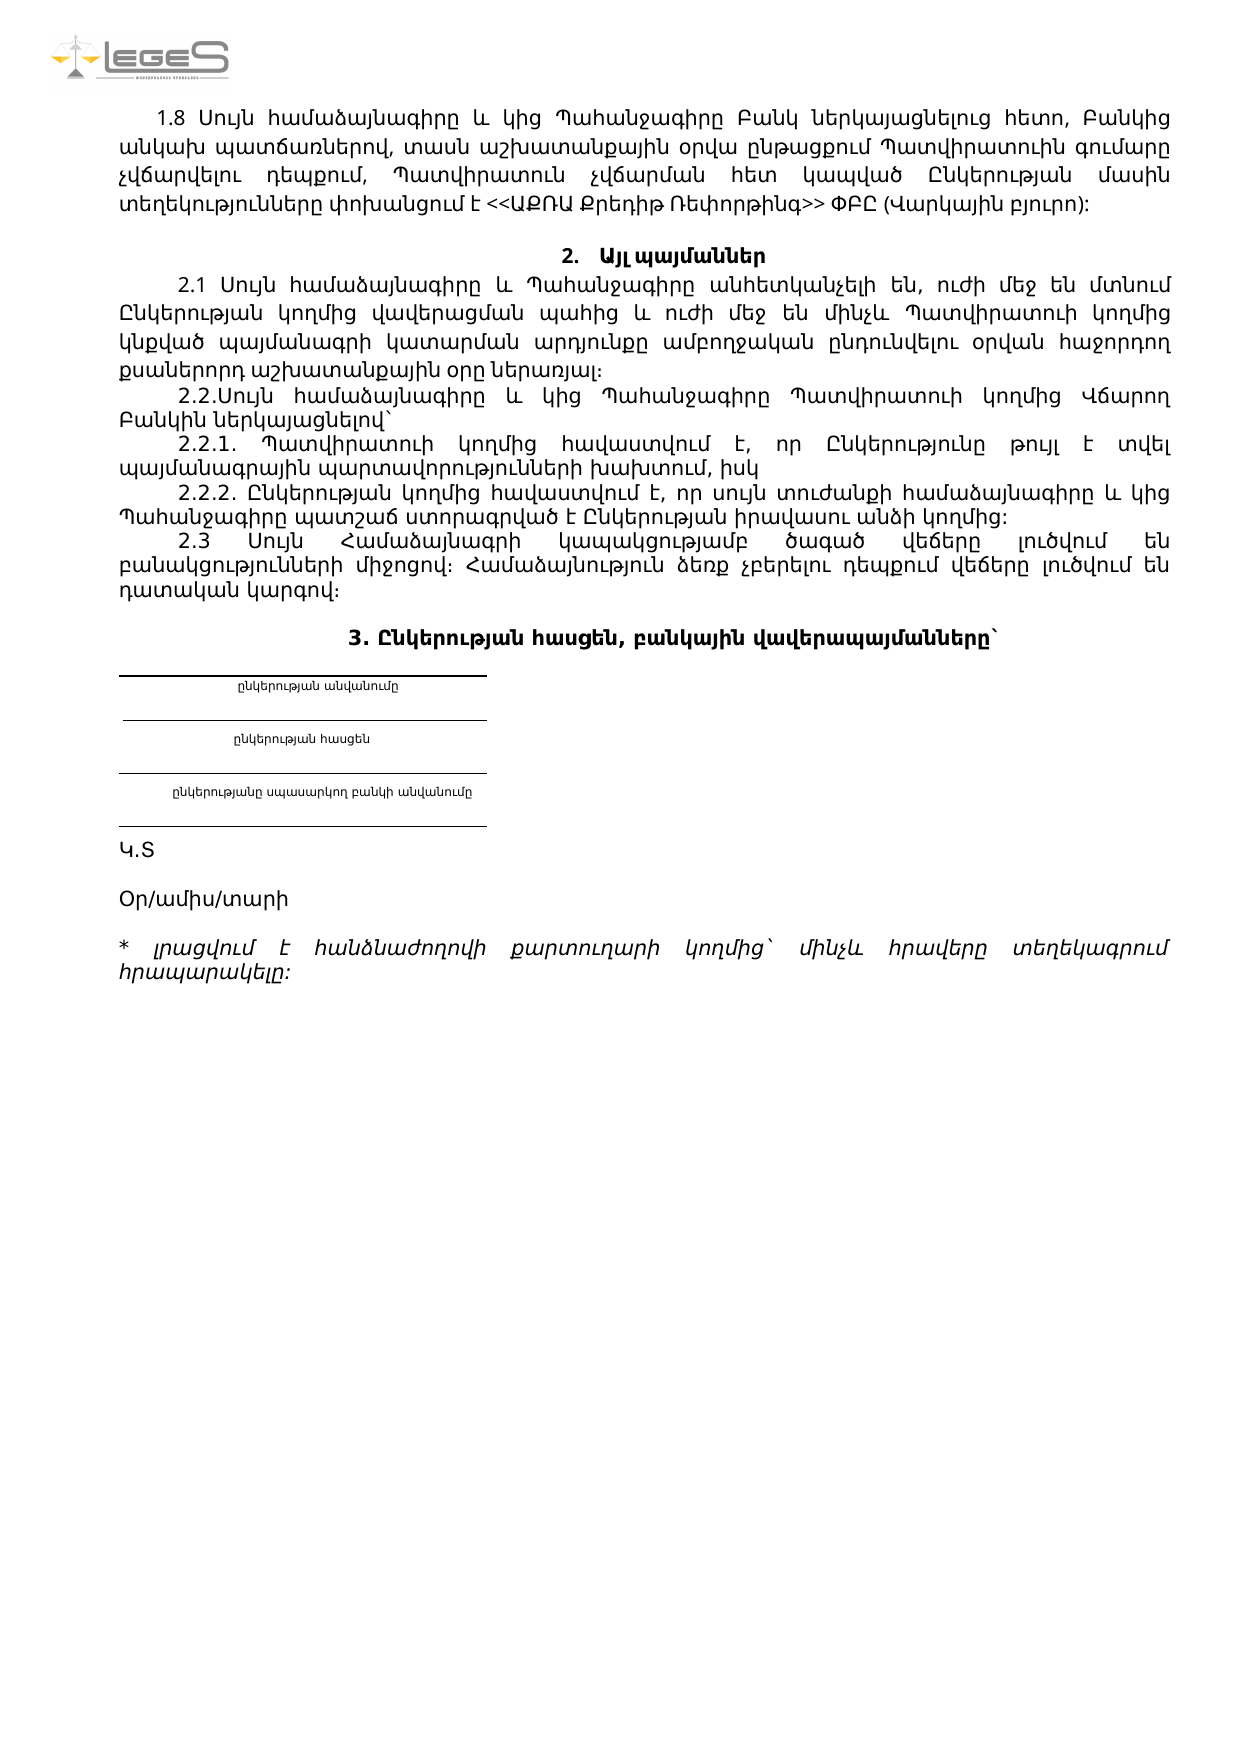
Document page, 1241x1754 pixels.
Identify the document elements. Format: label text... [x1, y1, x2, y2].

text 2.2.1. Պատվիրատուի կողմից հավաստվում է, որ Ընկերությունը թույլ է տվել պայմանագրային պարտավորությունների խախտում, իսկ [118, 432, 1171, 481]
text 2.3 Սույն Համաձայնագրի կապակցությամբ ծագած վեճերը լուծվում են բանակցությունների միջոցով։ Համաձայնություն ձեռք չբերելու դեպքում վեճերը լուծվում են դատական կարգով։ [118, 529, 1171, 602]
text ընկերության հասցեն [118, 732, 1171, 757]
text 2.2.2. Ընկերության կողմից հավաստվում է, որ սույն տուժանքի համաձայնագիրը և կից Պահանջագիրը պատշաճ ստորագրված է Ընկերության իրավասու անձի կողմից: [118, 481, 1171, 529]
text 2.2.Սույն համաձայնագիրը և կից Պահանջագիրը Պատվիրատուի կողմից Վճարող Բանկին ներկայացնելով` [118, 384, 1171, 432]
text Կ.Տ [118, 838, 1171, 863]
text 1.8 Սույն համաձայնագիրը և կից Պահանջագիրը Բանկ ներկայացնելուց հետո, Բանկից անկախ պատճառներով, տասն աշխատանքային օրվա ընթացքում Պատվիրատուին գումարը չվճարվելու դեպքում, Պատվիրատուն չվճարման հետ կապված Ընկերության մասին տեղեկությունները փոխանցում է <<ԱՔՌԱ Քրեդիթ Ռեփորթինգ>> ՓԲԸ (Վարկային բյուրո): [118, 103, 1171, 217]
text ընկերության անվանումը [118, 679, 1171, 704]
picture [45, 29, 233, 94]
text 3. Ընկերության հասցեն, բանկային վավերապայմանները` [118, 626, 1171, 651]
text 2.1 Սույն համաձայնագիրը և Պահանջագիրը անհետկանչելի են, ուժի մեջ են մտնում Ընկերության կողմից վավերացման պահից և ուժի մեջ են մինչև Պատվիրատուի կողմից կնքված պայմանագրի կատարման արդյունքը ամբողջական ընդունվելու օրվան հաջորդող քսաներորդ աշխատանքային օրը ներառյալ։ [118, 270, 1171, 384]
text * լրացվում է հանձնաժողովի քարտուղարի կողմից` մինչև հրավերը տեղեկագրում հրապարակելը: [118, 936, 1171, 984]
text ընկերությանը սպասարկող բանկի անվանումը [118, 785, 1171, 810]
list Այլ պայմաններ [156, 241, 1171, 270]
text Օր/ամիս/տարի [118, 887, 1171, 911]
